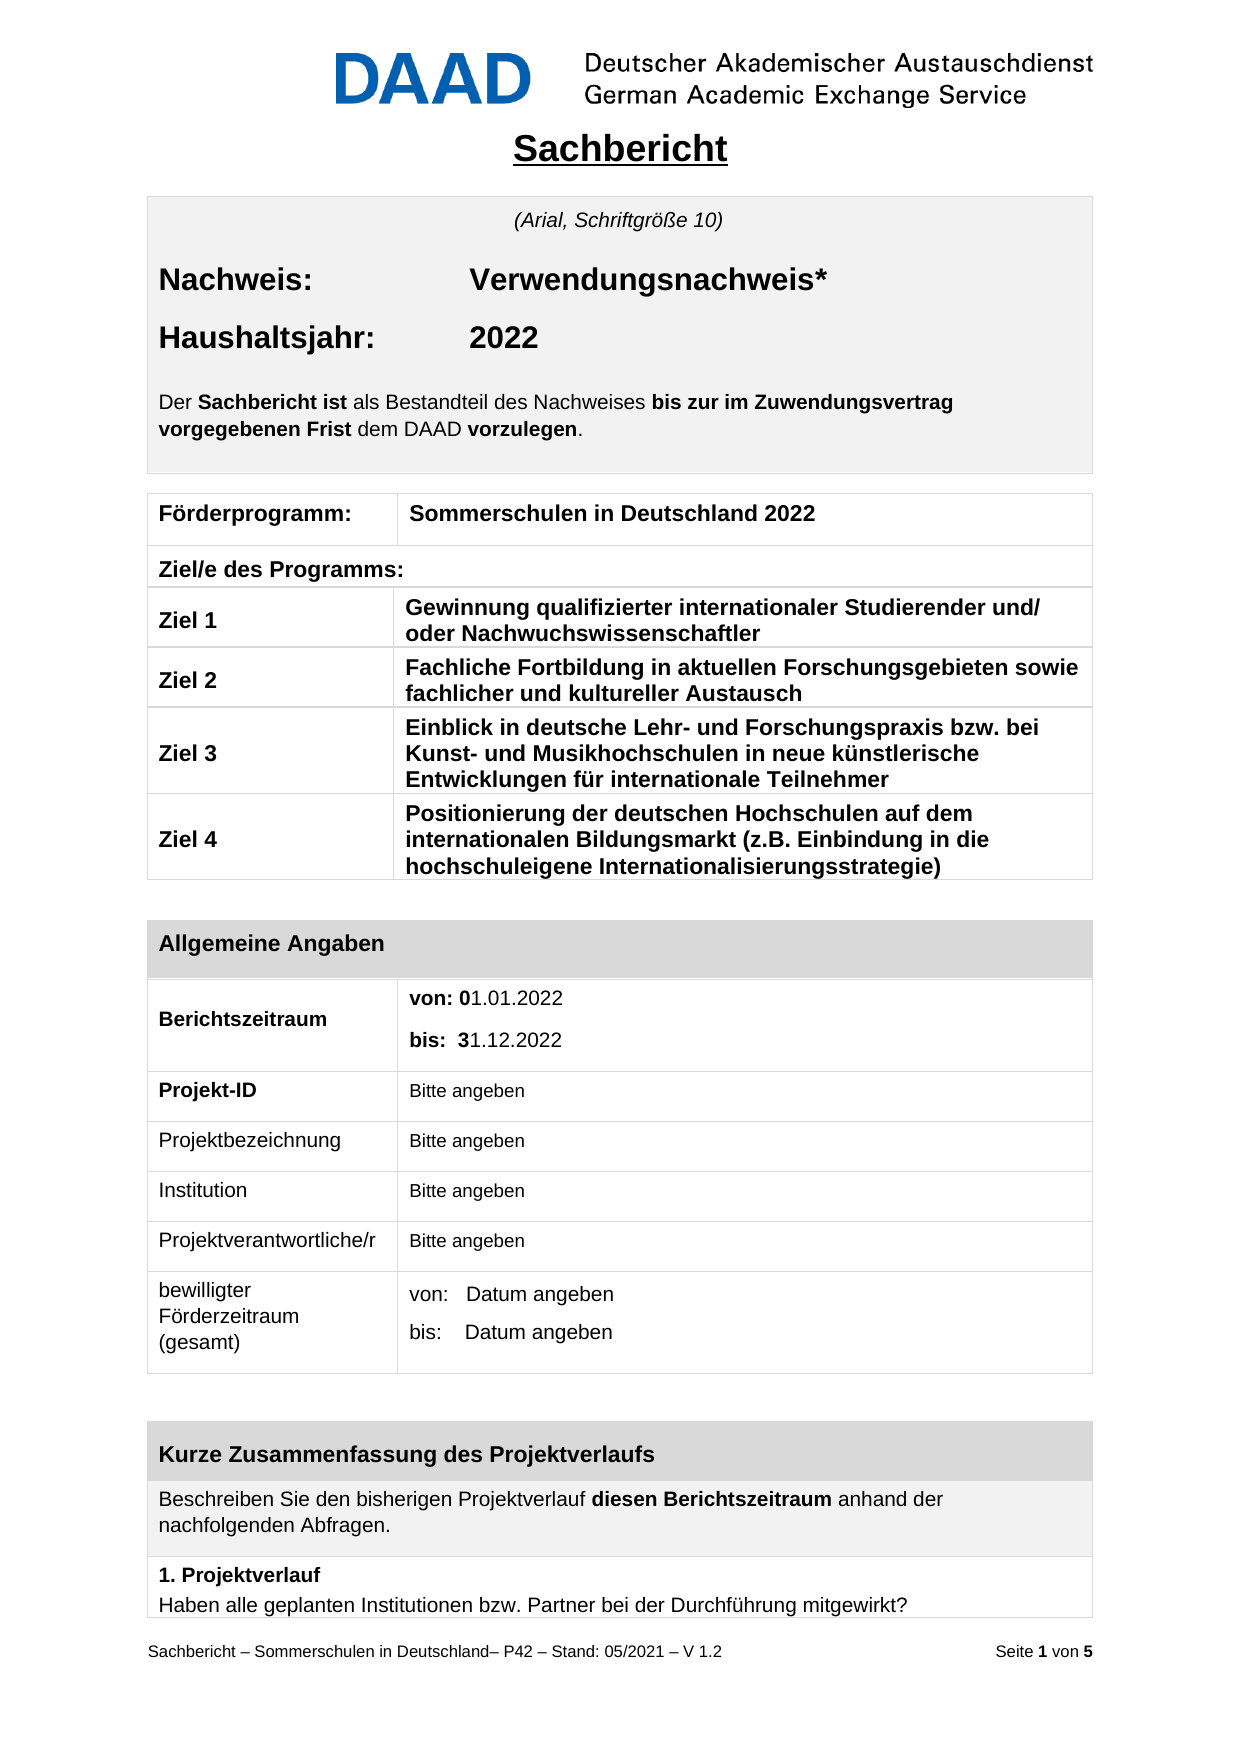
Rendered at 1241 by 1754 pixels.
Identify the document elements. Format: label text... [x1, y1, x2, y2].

table_cell Berichtszeitraum [148, 980, 397, 1071]
table_cell bewilligter Förderzeitraum (gesamt) [148, 1272, 397, 1373]
table_cell Ziel 4 [148, 794, 393, 879]
table_cell Ziel/e des Programms: [148, 546, 1092, 586]
table_cell Ziel 2 [148, 648, 393, 706]
table_header Sommerschulen in Deutschland 2022 [398, 494, 1092, 545]
table_cell Institution [148, 1172, 397, 1221]
table_cell [458, 313, 1092, 372]
table_header (Arial, Schriftgröße 10) [148, 197, 1092, 254]
table_cell Projektverantwortliche/r [148, 1222, 397, 1271]
table_cell von: bis: [398, 1272, 1092, 1373]
table_header Förderprogramm: [148, 494, 397, 545]
table_cell Haushaltsjahr: [148, 313, 458, 372]
table_cell von: bis: [398, 980, 1092, 1071]
table_cell Gewinnung qualifizierter internationaler Studierender und/ oder Nachwuchswissenschaftler [394, 588, 1092, 646]
table_cell Fachliche Fortbildung in aktuellen Forschungsgebieten sowie fachlicher und kultureller Austausch [394, 648, 1092, 706]
table_cell Beschreiben Sie den bisherigen Projektverlauf diesen Berichtszeitraum anhand der nachfolgenden Abfragen. [148, 1481, 1092, 1556]
table_cell Einblick in deutsche Lehr- und Forschungspraxis bzw. bei Kunst- und Musikhochschulen in neue künstlerische Entwicklungen für internationale Teilnehmer [394, 708, 1092, 793]
table_cell * [458, 254, 1092, 313]
table_cell Projektbezeichnung [148, 1122, 397, 1171]
table_cell Ziel 3 [148, 708, 393, 793]
table_cell Ziel 1 [148, 588, 393, 646]
table_cell Positionierung der deutschen Hochschulen auf dem internationalen Bildungsmarkt (z.B. Einbindung in die hochschuleigene Internationalisierungsstrategie) [394, 794, 1092, 879]
table_cell Der Sachbericht ist als Bestandteil des Nachweises bis zur im Zuwendungsvertrag vorgegebenen Frist dem DAAD vorzulegen. [148, 372, 1092, 472]
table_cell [148, 1557, 1092, 1617]
picture [336, 53, 1093, 108]
table_cell Nachweis: [148, 254, 458, 313]
table_cell Projekt-ID [148, 1072, 397, 1121]
table_header Kurze Zusammenfassung des Projektverlaufs [148, 1422, 1092, 1480]
table_header Allgemeine Angaben [148, 921, 1092, 978]
